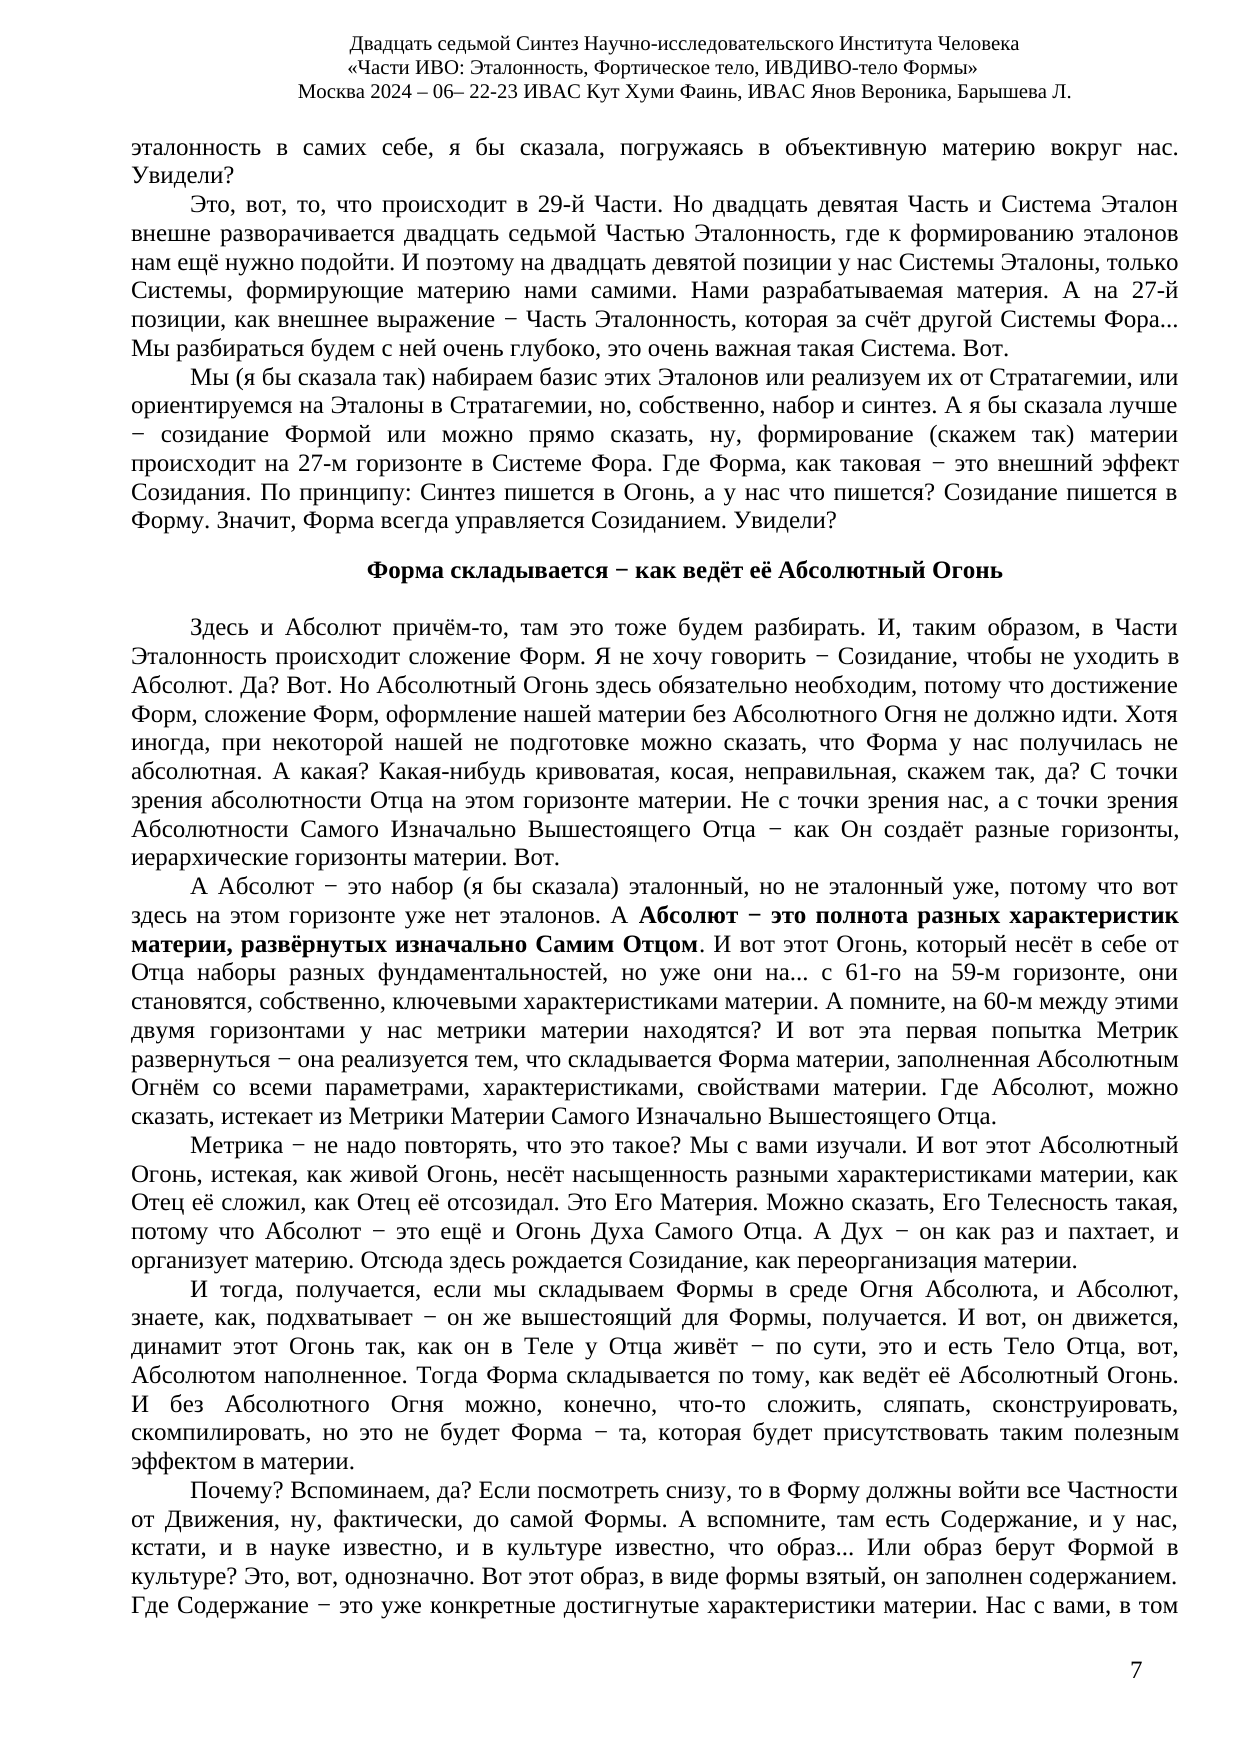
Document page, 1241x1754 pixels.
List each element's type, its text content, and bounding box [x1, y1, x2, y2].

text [131, 1475, 1180, 1619]
text Мы (я бы сказала так) набираем базис этих Эталонов или реализуем их от Стратагемии, или ориентируемся на Эталоны в Стратагемии, но, собственно, набор и синтез. А я бы сказала лучше − созидание Формой или можно прямо сказать, ну, формирование (скажем так) материи происходит на 27-м горизонте в Системе Фора. Где Форма, как таковая − это внешний эффект Созидания. По принципу: Синтез пишется в Огонь, а у нас что пишется? Созидание пишется в Форму. Значит, Форма всегда управляется Созиданием. Увидели? [131, 362, 1180, 534]
subtitle Форма складывается − как ведёт её Абсолютный Огонь [131, 555, 1180, 584]
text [131, 132, 1180, 189]
text И тогда, получается, если мы складываем Формы в среде Огня Абсолюта, и Абсолют, знаете, как, подхватывает − он же вышестоящий для Формы, получается. И вот, он движется, динамит этот Огонь так, как он в Теле у Отца живёт − по сути, это и есть Тело Отца, вот, Абсолютом наполненное. Тогда Форма складывается по тому, как ведёт её Абсолютный Огонь. И без Абсолютного Огня можно, конечно, что-то сложить, сляпать, сконструировать, скомпилировать, но это не будет Форма − та, которая будет присутствовать таким полезным эффектом в материи. [131, 1274, 1180, 1475]
text А Абсолют − это набор (я бы сказала) эталонный, но не эталонный уже, потому что вот здесь на этом горизонте уже нет эталонов. А Абсолют − это полнота разных характеристик материи, развёрнутых изначально Самим Отцом. И вот этот Огонь, который несёт в себе от Отца наборы разных фундаментальностей, но уже они на... с 61-го на 59-м горизонте, они становятся, собственно, ключевыми характеристиками материи. А помните, на 60-м между этими двумя горизонтами у нас метрики материи находятся? И вот эта первая попытка Метрик развернуться − она реализуется тем, что складывается Форма материи, заполненная Абсолютным Огнём со всеми параметрами, характеристиками, свойствами материи. Где Абсолют, можно сказать, истекает из Метрики Материи Самого Изначально Вышестоящего Отца. [131, 871, 1180, 1130]
text Здесь и Абсолют причём-то, там это тоже будем разбирать. И, таким образом, в Части Эталонность происходит сложение Форм. Я не хочу говорить − Созидание, чтобы не уходить в Абсолют. Да? Вот. Но Абсолютный Огонь здесь обязательно необходим, потому что достижение Форм, сложение Форм, оформление нашей материи без Абсолютного Огня не должно идти. Хотя иногда, при некоторой нашей не подготовке можно сказать, что Форма у нас получилась не абсолютная. А какая? Какая-нибудь кривоватая, косая, неправильная, скажем так, да? С точки зрения абсолютности Отца на этом горизонте материи. Не с точки зрения нас, а с точки зрения Абсолютности Самого Изначально Вышестоящего Отца − как Он создаёт разные горизонты, иерархические горизонты материи. Вот. [131, 612, 1180, 871]
text Это, вот, то, что происходит в 29-й Части. Но двадцать девятая Часть и Система Эталон внешне разворачивается двадцать седьмой Частью Эталонность, где к формированию эталонов нам ещё нужно подойти. И поэтому на двадцать девятой позиции у нас Системы Эталоны, только Системы, формирующие материю нами самими. Нами разрабатываемая материя. А на 27-й позиции, как внешнее выражение − Часть Эталонность, которая за счёт другой Системы Фора... Мы разбираться будем с ней очень глубоко, это очень важная такая Система. Вот. [131, 189, 1180, 362]
text Метрика − не надо повторять, что это такое? Мы с вами изучали. И вот этот Абсолютный Огонь, истекая, как живой Огонь, несёт насыщенность разными характеристиками материи, как Отец её сложил, как Отец её отсозидал. Это Его Материя. Можно сказать, Его Телесность такая, потому что Абсолют − это ещё и Огонь Духа Самого Отца. А Дух − он как раз и пахтает, и организует материю. Отсюда здесь рождается Созидание, как переорганизация материи. [131, 1130, 1180, 1274]
